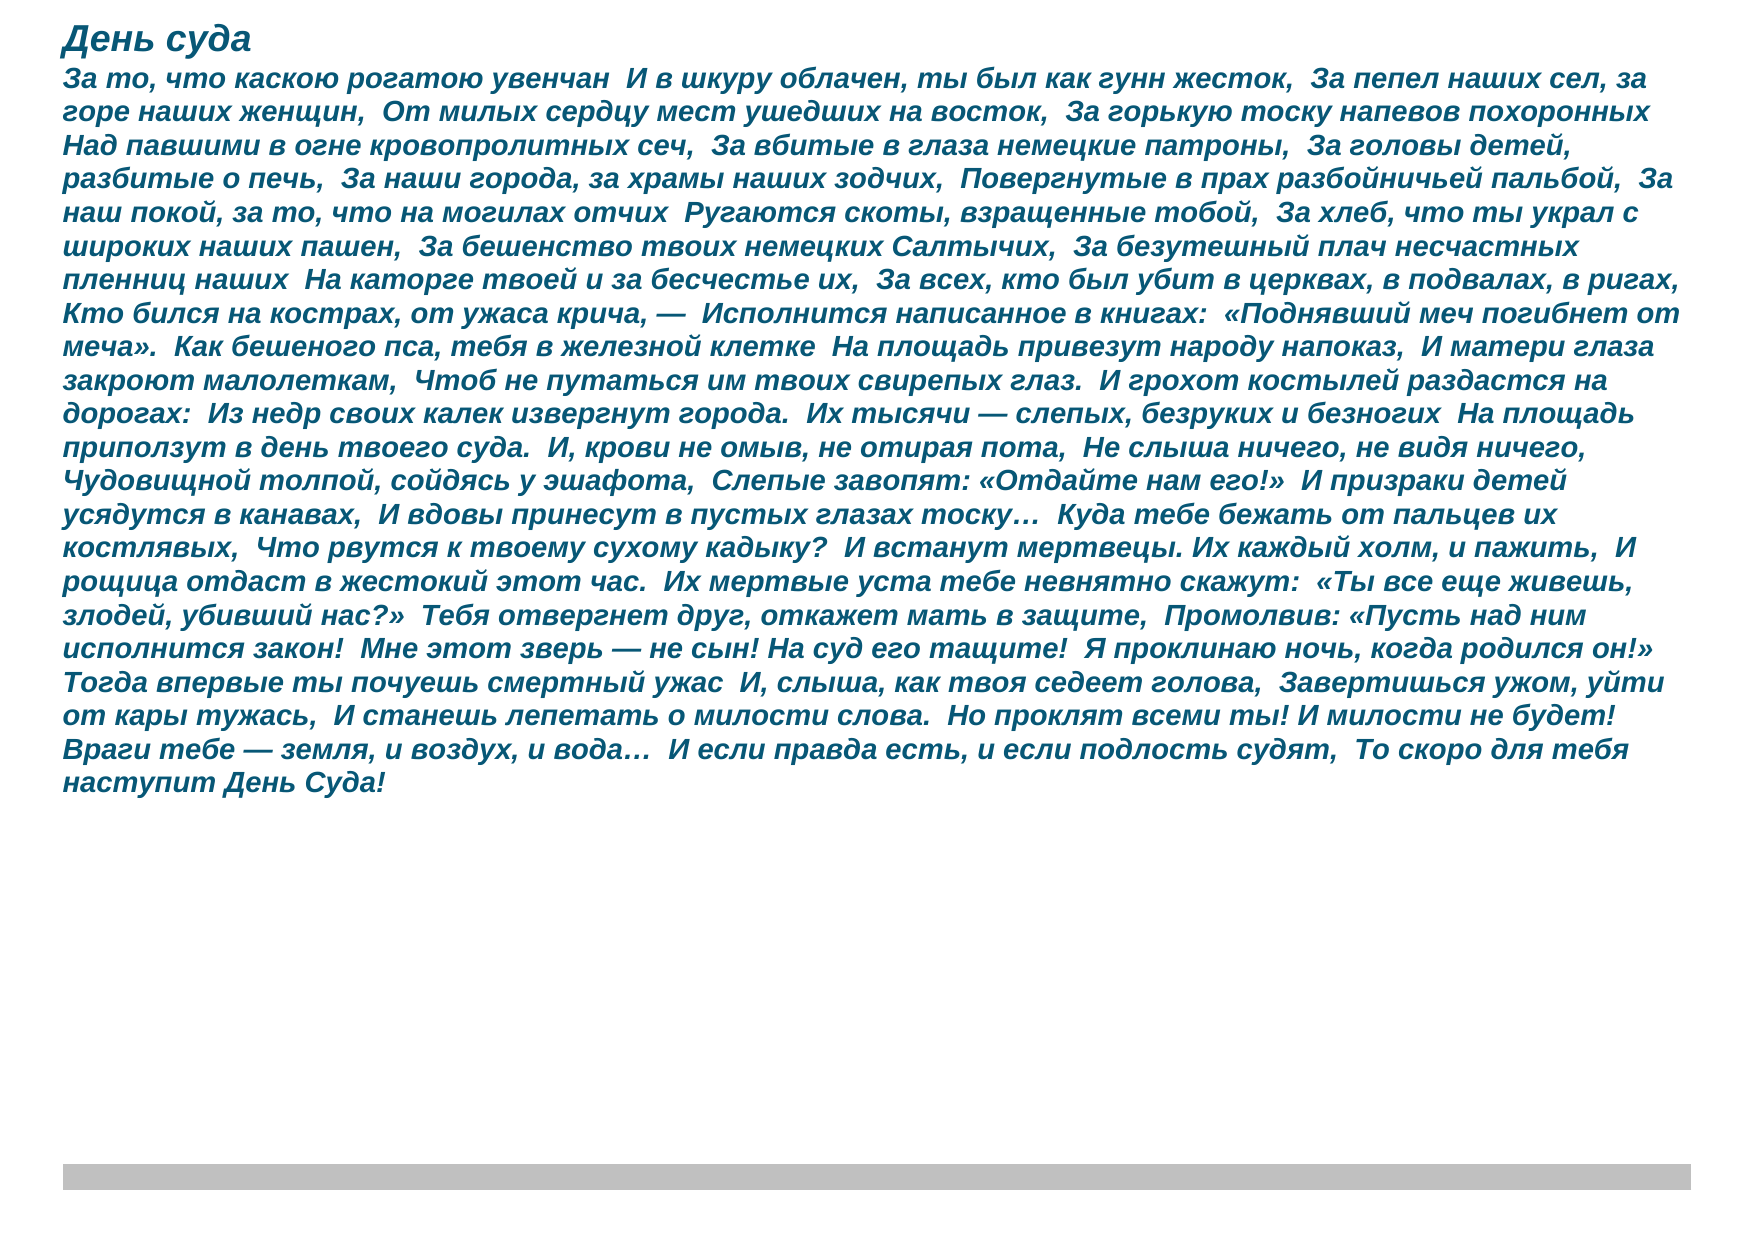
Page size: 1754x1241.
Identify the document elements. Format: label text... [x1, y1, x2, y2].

text За то, что каскою рогатою увенчан [62, 61, 1691, 799]
subtitle День суда [62, 17, 1691, 60]
